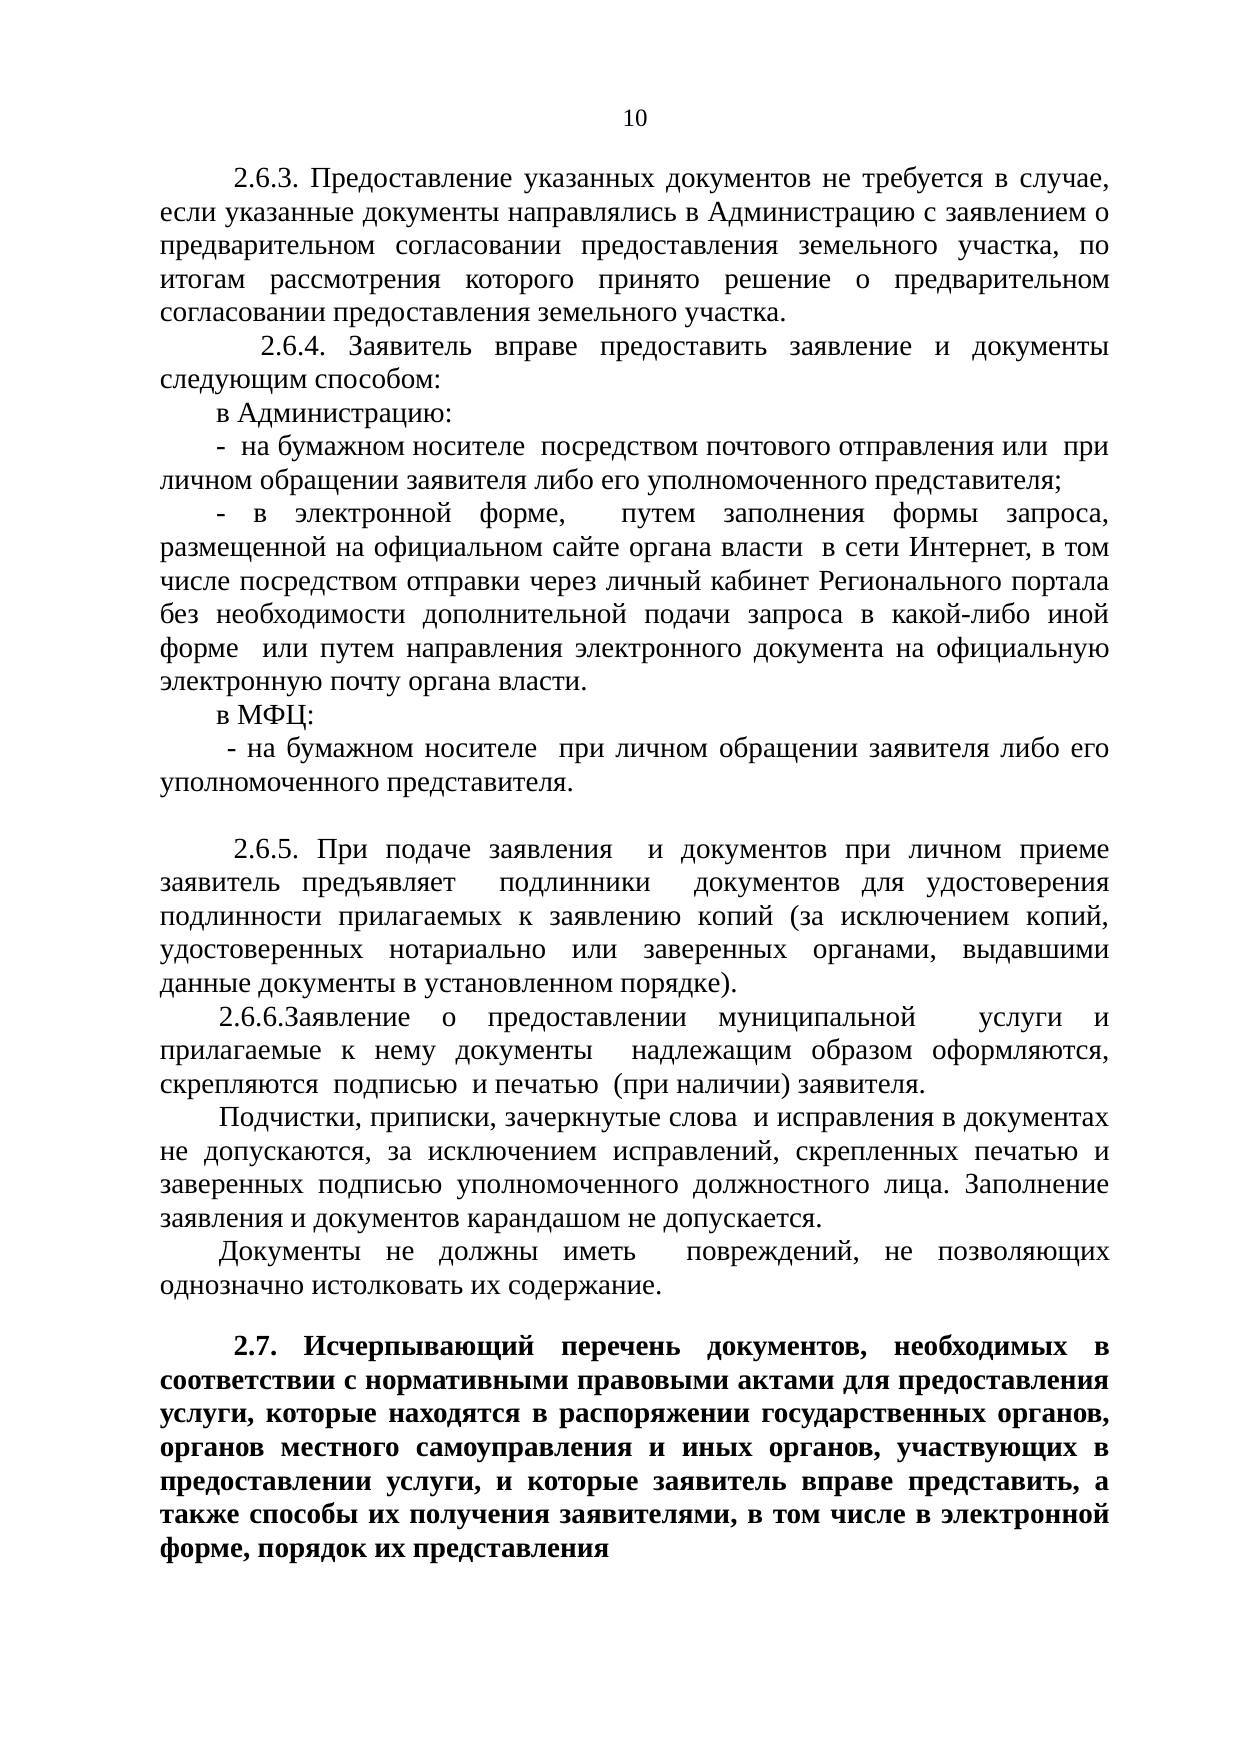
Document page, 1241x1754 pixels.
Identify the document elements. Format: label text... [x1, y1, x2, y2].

text 2.6.6.Заявление о предоставлении муниципальной услуги и прилагаемые к нему документы надлежащим образом оформляются, скрепляются подписью и печатью (при наличии) заявителя. [159, 999, 1110, 1099]
text - на бумажном носителе при личном обращении заявителя либо его уполномоченного представителя. [159, 730, 1110, 797]
text 2.7. Исчерпывающий перечень документов, необходимых в соответствии с нормативными правовыми актами для предоставления услуги, которые находятся в распоряжении государственных органов, органов местного самоуправления и иных органов, участвующих в предоставлении услуги, и которые заявитель вправе представить, а также способы их получения заявителями, в том числе в электронной форме, порядок их представления [159, 1328, 1110, 1563]
text 2.6.3. Предоставление указанных документов не требуется в случае, если указанные документы направлялись в Администрацию с заявлением о предварительном согласовании предоставления земельного участка, по итогам рассмотрения которого принято решение о предварительном согласовании предоставления земельного участка. [159, 160, 1110, 328]
text Документы не должны иметь повреждений, не позволяющих однозначно истолковать их содержание. [159, 1233, 1110, 1301]
text в МФЦ: [159, 697, 1110, 730]
text 2.6.5. При подаче заявления и документов при личном приеме заявитель предъявляет подлинники документов для удостоверения подлинности прилагаемых к заявлению копий (за исключением копий, удостоверенных нотариально или заверенных органами, выдавшими данные документы в установленном порядке). [159, 831, 1110, 999]
text - в электронной форме, путем заполнения формы запроса, размещенной на официальном сайте органа власти в сети Интернет, в том числе посредством отправки через личный кабинет Регионального портала без необходимости дополнительной подачи запроса в какой-либо иной форме или путем направления электронного документа на официальную электронную почту органа власти. [159, 496, 1110, 697]
text - на бумажном носителе посредством почтового отправления или при личном обращении заявителя либо его уполномоченного представителя; [159, 428, 1110, 496]
text 2.6.4. Заявитель вправе предоставить заявление и документы следующим способом: [159, 328, 1110, 395]
text Подчистки, приписки, зачеркнутые слова и исправления в документах не допускаются, за исключением исправлений, скрепленных печатью и заверенных подписью уполномоченного должностного лица. Заполнение заявления и документов карандашом не допускается. [159, 1099, 1110, 1233]
text в Администрацию: [159, 395, 1110, 428]
